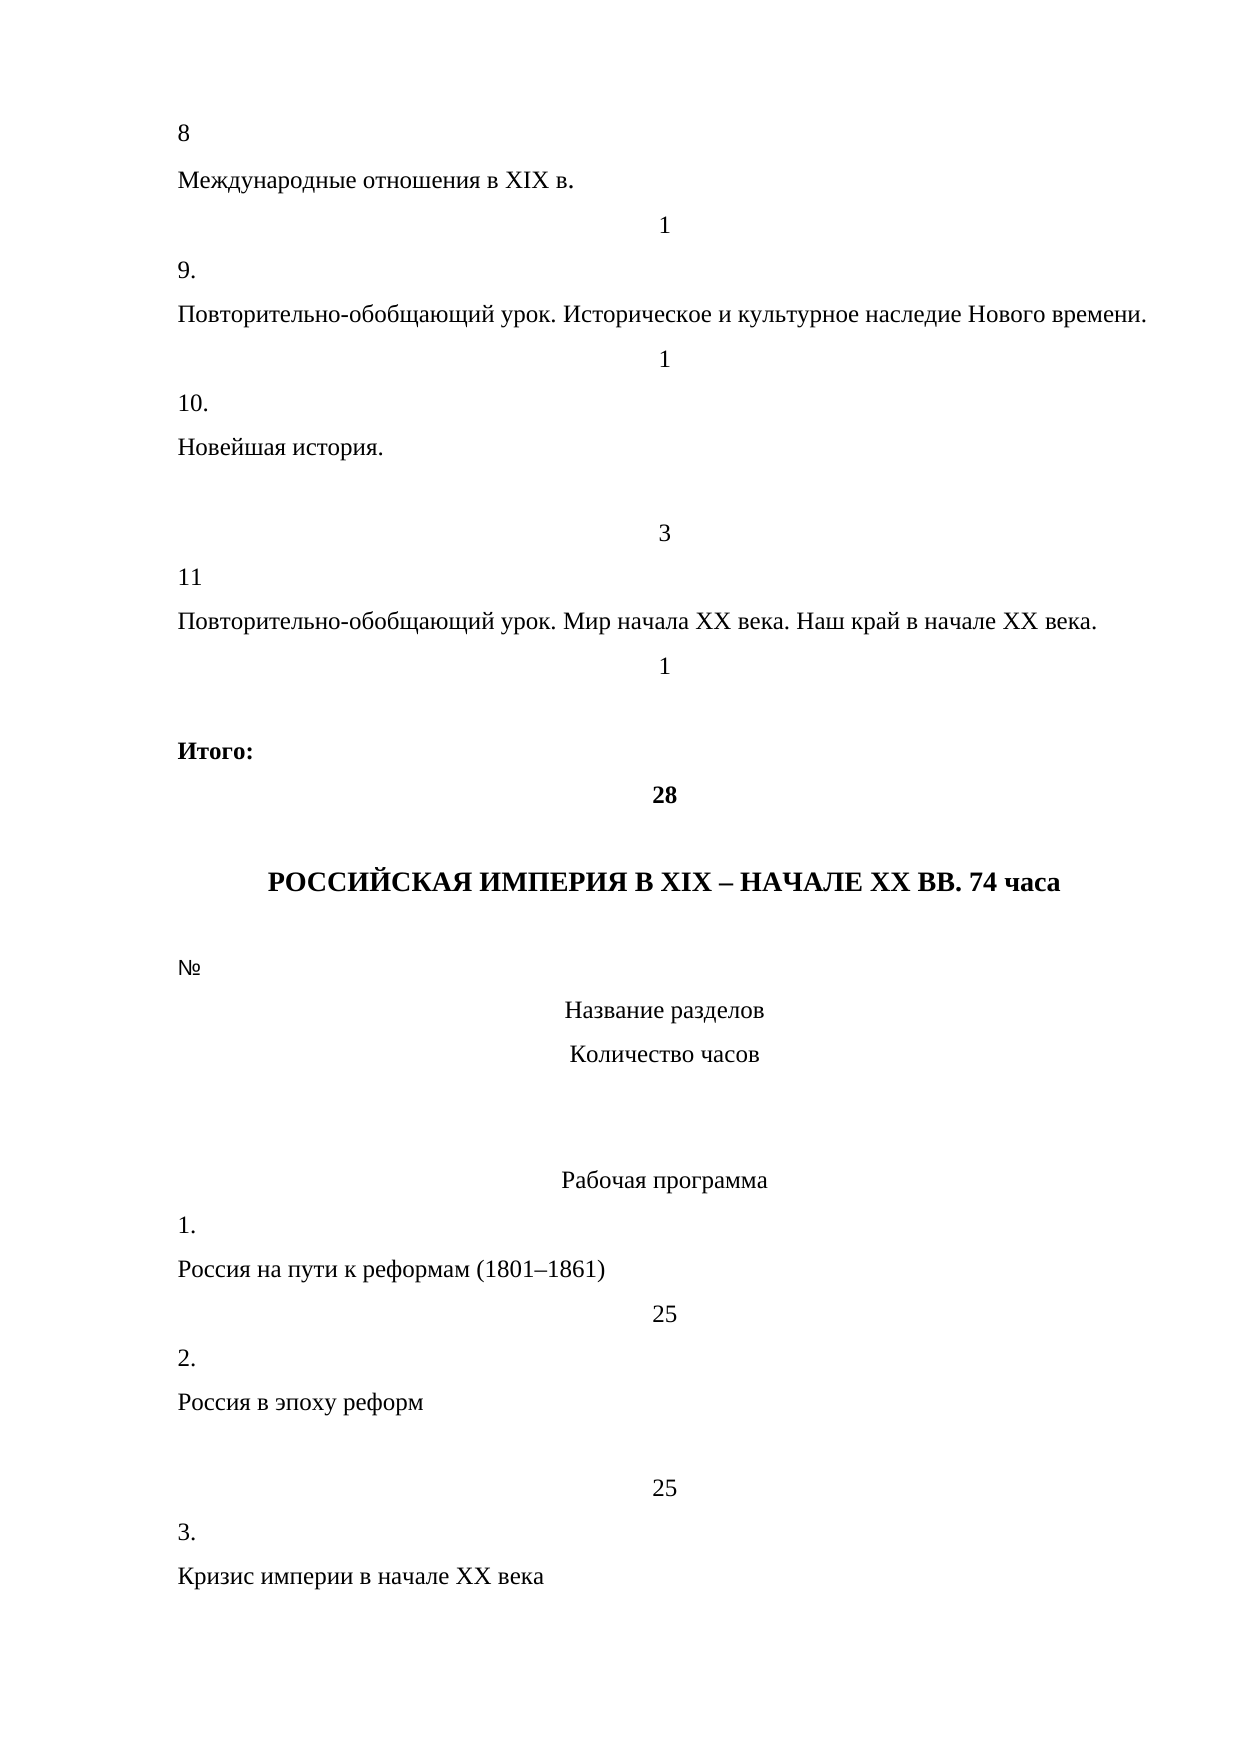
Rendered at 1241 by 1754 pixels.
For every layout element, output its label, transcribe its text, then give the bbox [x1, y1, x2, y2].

text Рабочая программа [177, 1166, 1152, 1194]
text Россия на пути к реформам (1801–1861) [177, 1254, 1152, 1283]
text РОССИЙСКАЯ ИМПЕРИЯ В XIX – НАЧАЛЕ XX ВВ. 74 часа [177, 866, 1152, 898]
text Новейшая история. [177, 432, 1152, 461]
text 10. [177, 388, 1152, 417]
text 2. [177, 1343, 1152, 1372]
text 25 [177, 1473, 1152, 1501]
text Итого: [177, 736, 1152, 765]
text 11 [177, 562, 1152, 591]
text Международные отношения в XIX в. [177, 162, 1152, 195]
text Название разделов [177, 995, 1152, 1024]
text 8 [177, 118, 1152, 147]
text Количество часов [177, 1039, 1152, 1068]
text Кризис империи в начале ХХ века [177, 1561, 1152, 1590]
text 25 [177, 1299, 1152, 1327]
text 28 [177, 780, 1152, 809]
text Повторительно-обобщающий урок. Мир начала XX века. Наш край в начале XX века. [177, 606, 1152, 635]
text 1 [177, 651, 1152, 679]
text 1 [177, 211, 1152, 239]
text Россия в эпоху реформ [177, 1387, 1152, 1416]
text 9. [177, 255, 1152, 284]
text № [177, 954, 1152, 979]
text 1 [177, 344, 1152, 372]
text Повторительно-обобщающий урок. Историческое и культурное наследие Нового времени. [177, 299, 1152, 328]
text 3. [177, 1517, 1152, 1546]
text 1. [177, 1210, 1152, 1239]
text 3 [177, 518, 1152, 546]
